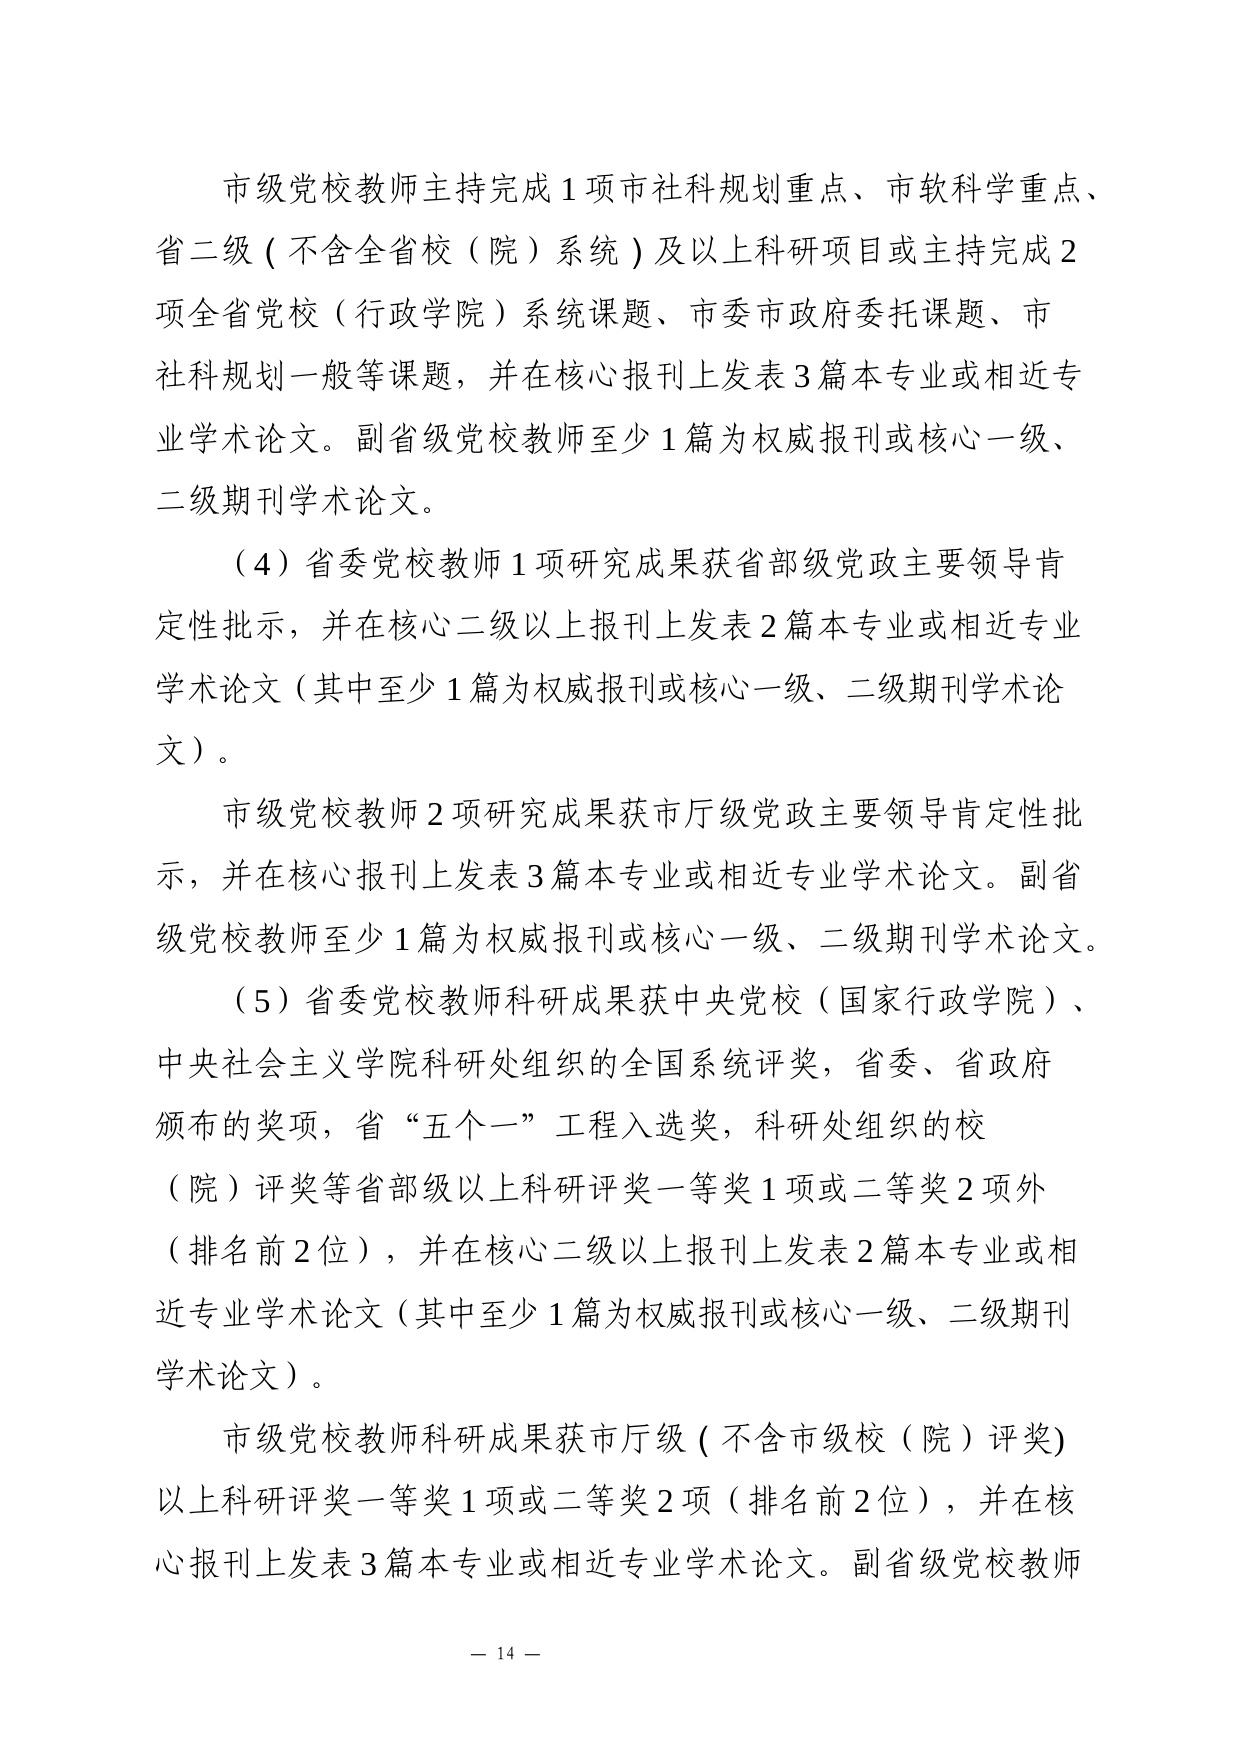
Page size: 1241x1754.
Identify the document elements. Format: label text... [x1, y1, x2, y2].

text （4）省委党校教师1项研究成果获省部级党政主要领导肯定性批示，并在核心二级以上报刊上发表2篇本专业或相近专业学术论文（其中至少1篇为权威报刊或核心一级、二级期刊学术论文）。 [153, 525, 1087, 775]
text 市级党校教师2项研究成果获市厅级党政主要领导肯定性批示，并在核心报刊上发表3篇本专业或相近专业学术论文。副省级党校教师至少1篇为权威报刊或核心一级、二级期刊学术论文。 [153, 775, 1087, 962]
text （5）省委党校教师科研成果获中央党校（国家行政学院）、中央社会主义学院科研处组织的全国系统评奖，省委、省政府颁布的奖项，省“五个一”工程入选奖，科研处组织的校（院）评奖等省部级以上科研评奖一等奖1项或二等奖2项外（排名前2位），并在核心二级以上报刊上发表2篇本专业或相近专业学术论文（其中至少1篇为权威报刊或核心一级、二级期刊学术论文）。 [153, 962, 1087, 1400]
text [153, 1400, 1087, 1587]
text 市级党校教师主持完成1项市社科规划重点、市软科学重点、省二级（不含全省校（院）系统）及以上科研项目或主持完成2项全省党校（行政学院）系统课题、市委市政府委托课题、市社科规划一般等课题，并在核心报刊上发表3篇本专业或相近专业学术论文。副省级党校教师至少1篇为权威报刊或核心一级、二级期刊学术论文。 [153, 150, 1087, 525]
